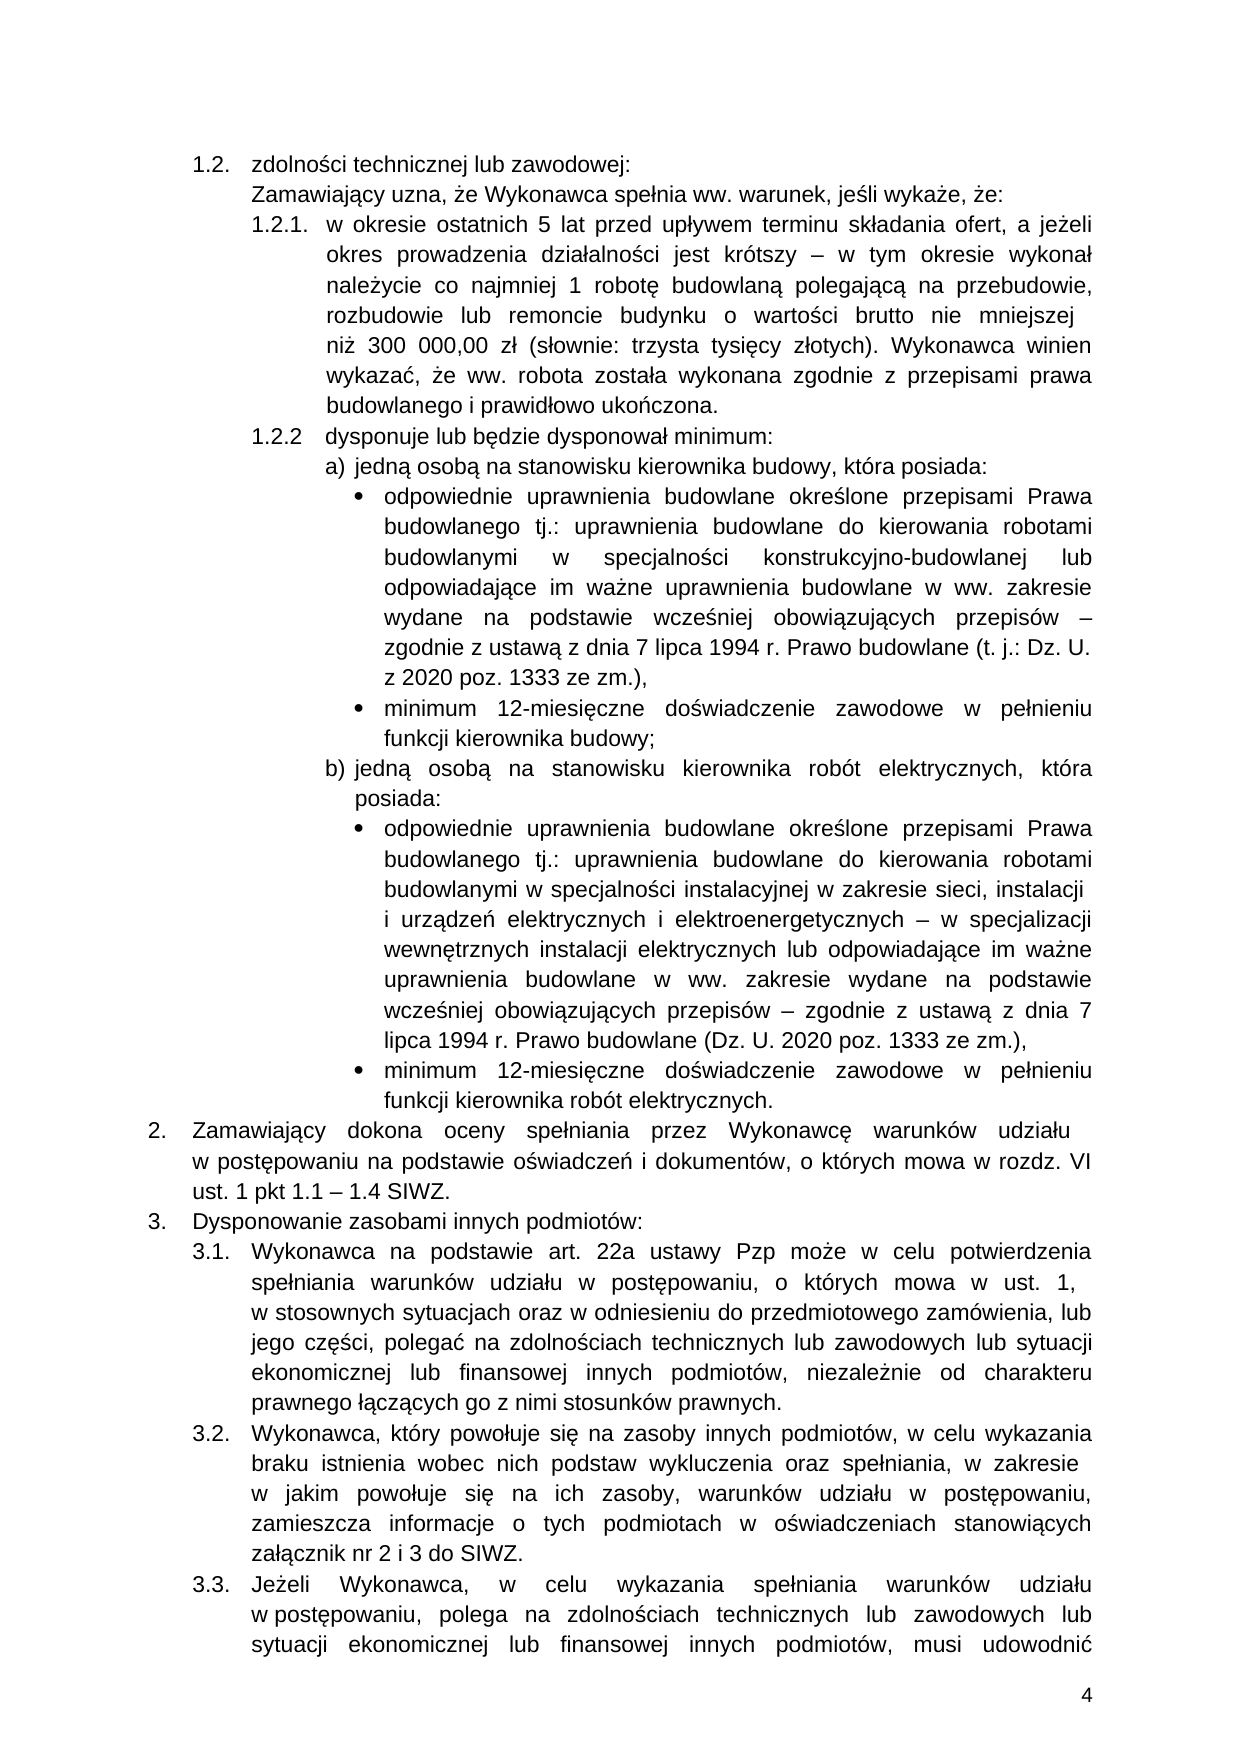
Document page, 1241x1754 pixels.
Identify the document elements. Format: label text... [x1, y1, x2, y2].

list Dysponowanie zasobami innych podmiotów: [148, 1208, 1092, 1234]
list jedną osobą na stanowisku kierownika robót elektrycznych, która posiada: [325, 755, 1092, 812]
list Wykonawca, który powołuje się na zasoby innych podmiotów, w celu wykazania braku istnienia wobec nich podstaw wykluczenia oraz spełniania, w zakresie w jakim powołuje się na ich zasoby, warunków udziału w postępowaniu, zamieszcza informacje o tych podmiotach w oświadczeniach stanowiących załącznik nr 2 i 3 do SIWZ. [192, 1419, 1092, 1567]
list Zamawiający uzna, że Wykonawca spełnia ww. warunek, jeśli wykaże, że: [251, 181, 1092, 207]
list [192, 1571, 1092, 1657]
list w okresie ostatnich 5 lat przed upływem terminu składania ofert, a jeżeli okres prowadzenia działalności jest krótszy – w tym okresie wykonał należycie co najmniej 1 robotę budowlaną polegającą na przebudowie, rozbudowie lub remoncie budynku o wartości brutto nie mniejszej niż 300 000,00 zł (słownie: trzysta tysięcy złotych). Wykonawca winien wykazać, że ww. robota została wykonana zgodnie z przepisami prawa budowlanego i prawidłowo ukończona. [251, 211, 1092, 419]
list jedną osobą na stanowisku kierownika budowy, która posiada: [325, 453, 1092, 479]
list odpowiednie uprawnienia budowlane określone przepisami Prawa budowlanego tj.: uprawnienia budowlane do kierowania robotami budowlanymi w specjalności instalacyjnej w zakresie sieci, instalacji i urządzeń elektrycznych i elektroenergetycznych – w specjalizacji wewnętrznych instalacji elektrycznych lub odpowiadające im ważne uprawnienia budowlane w ww. zakresie wydane na podstawie wcześniej obowiązujących przepisów – zgodnie z ustawą z dnia 7 lipca 1994 r. Prawo budowlane (Dz. U. 2020 poz. 1333 ze zm.), [354, 815, 1092, 1053]
list Wykonawca na podstawie art. 22a ustawy Pzp może w celu potwierdzenia spełniania warunków udziału w postępowaniu, o których mowa w ust. 1, w stosownych sytuacjach oraz w odniesieniu do przedmiotowego zamówienia, lub jego części, polegać na zdolnościach technicznych lub zawodowych lub sytuacji ekonomicznej lub finansowej innych podmiotów, niezależnie od charakteru prawnego łączących go z nimi stosunków prawnych. [192, 1238, 1092, 1416]
list Zamawiający dokona oceny spełniania przez Wykonawcę warunków udziału w postępowaniu na podstawie oświadczeń i dokumentów, o których mowa w rozdz. VI ust. 1 pkt 1.1 – 1.4 SIWZ. [148, 1117, 1092, 1204]
list odpowiednie uprawnienia budowlane określone przepisami Prawa budowlanego tj.: uprawnienia budowlane do kierowania robotami budowlanymi w specjalności konstrukcyjno-budowlanej lub odpowiadające im ważne uprawnienia budowlane w ww. zakresie wydane na podstawie wcześniej obowiązujących przepisów – zgodnie z ustawą z dnia 7 lipca 1994 r. Prawo budowlane (t. j.: Dz. U. z 2020 poz. 1333 ze zm.), [354, 483, 1092, 691]
list dysponuje lub będzie dysponował minimum: [251, 423, 1092, 449]
list zdolności technicznej lub zawodowej: [192, 151, 1092, 177]
list minimum 12-miesięczne doświadczenie zawodowe w pełnieniu funkcji kierownika robót elektrycznych. [354, 1057, 1092, 1114]
list minimum 12-miesięczne doświadczenie zawodowe w pełnieniu funkcji kierownika budowy; [354, 694, 1092, 751]
